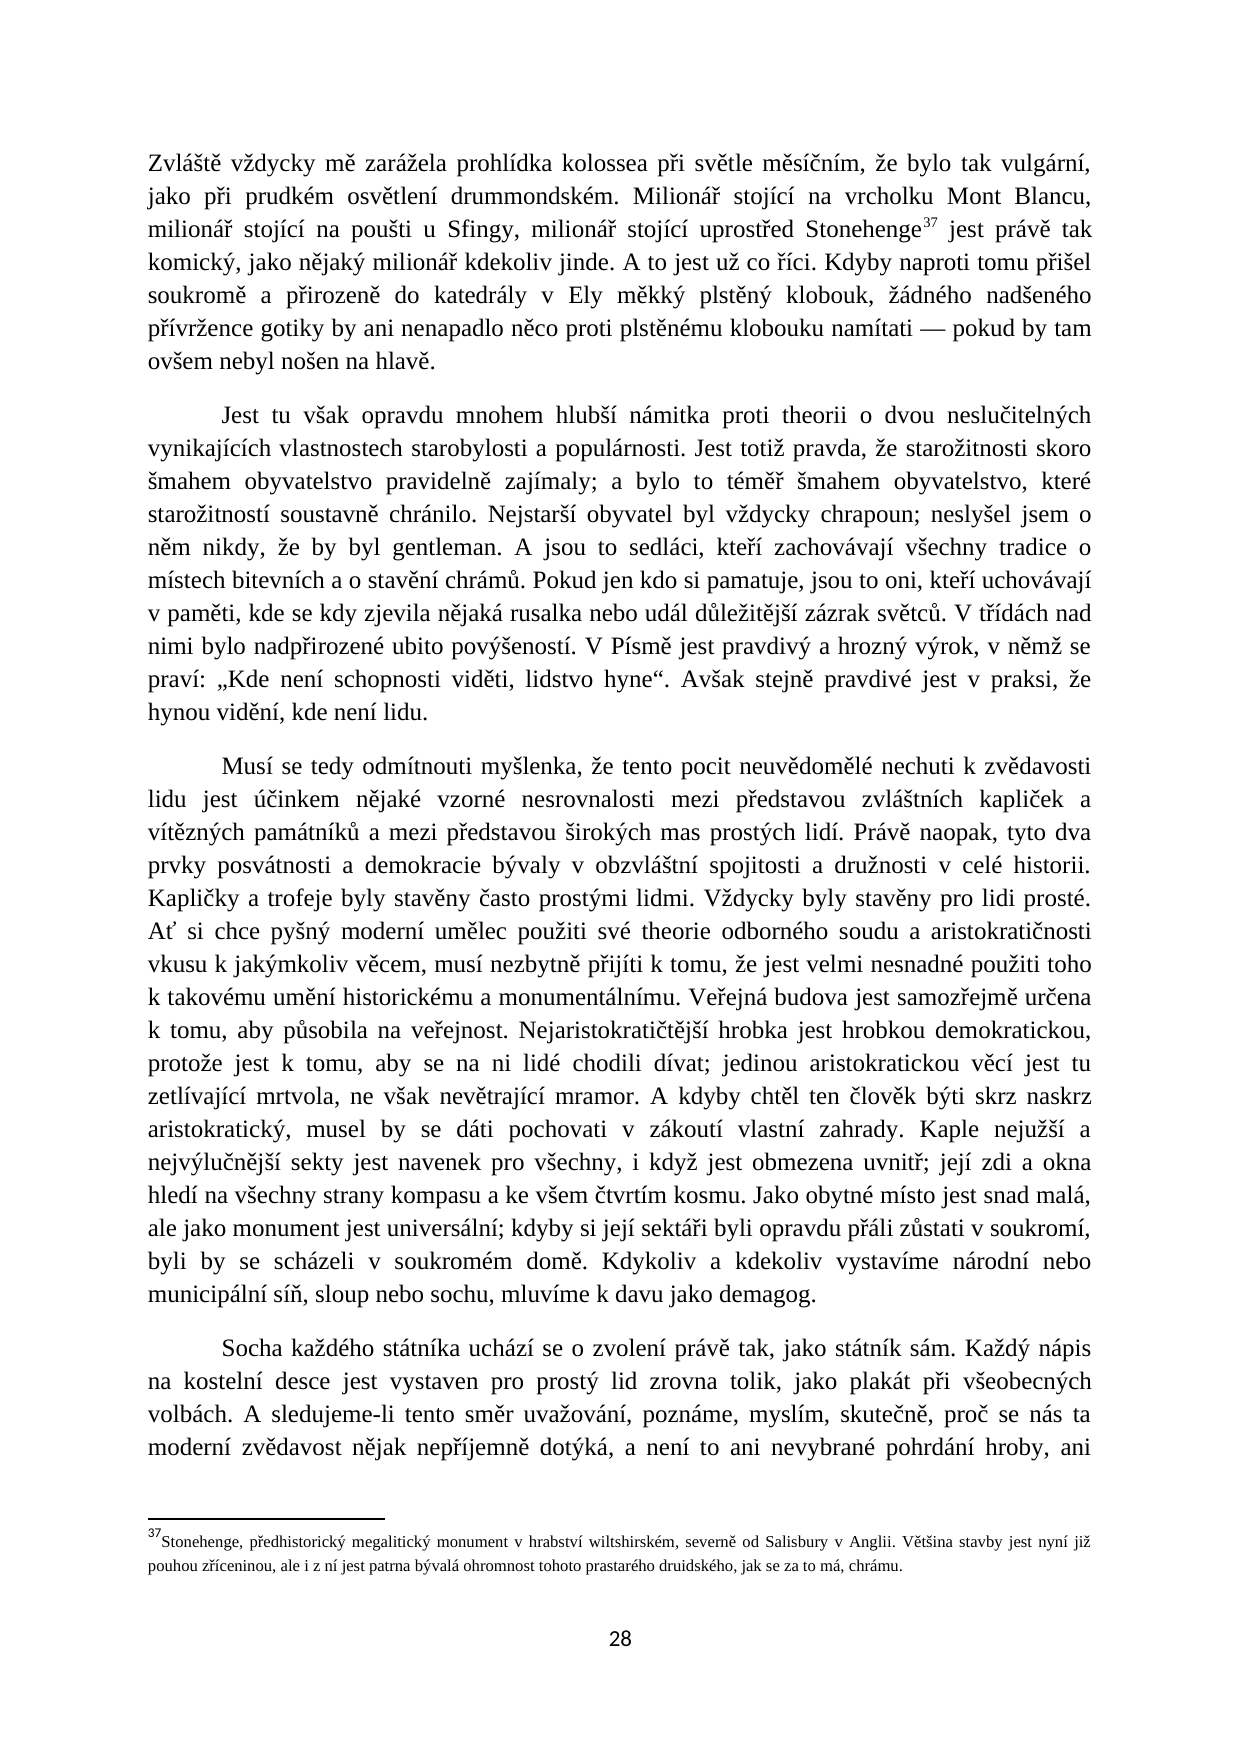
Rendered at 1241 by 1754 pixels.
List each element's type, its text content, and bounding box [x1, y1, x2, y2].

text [148, 148, 1092, 374]
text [148, 1333, 1092, 1461]
text Jest tu však opravdu mnohem hlubší námitka proti theorii o dvou neslučitelných vynikajících vlastnostech starobylosti a populárnosti. Jest totiž pravda, že starožitnosti skoro šmahem obyvatelstvo pravidelně zajímaly; a bylo to téměř šmahem obyvatelstvo, které starožitností soustavně chránilo. Nejstarší obyvatel byl vždycky chrapoun; neslyšel jsem o něm nikdy, že by byl gentleman. A jsou to sedláci, kteří zachovávají všechny tradice o místech bitevních a o stavění chrámů. Pokud jen kdo si pamatuje, jsou to oni, kteří uchovávají v paměti, kde se kdy zjevila nějaká rusalka nebo udál důležitější zázrak světců. V třídách nad nimi bylo nadpřirozené ubito povýšeností. V Písmě jest pravdivý a hrozný výrok, v němž se praví: „Kde není schopnosti viděti, lidstvo hyne“. Avšak stejně pravdivé jest v praksi, že hynou vidění, kde není lidu. [148, 400, 1092, 726]
text Musí se tedy odmítnouti myšlenka, že tento pocit neuvědomělé nechuti k zvědavosti lidu jest účinkem nějaké vzorné nesrovnalosti mezi představou zvláštních kapliček a vítězných památníků a mezi představou širokých mas prostých lidí. Právě naopak, tyto dva prvky posvátnosti a demokracie bývaly v obzvláštní spojitosti a družnosti v celé historii. Kapličky a trofeje byly stavěny často prostými lidmi. Vždycky byly stavěny pro lidi prosté. Ať si chce pyšný moderní umělec použiti své theorie odborného soudu a aristokratičnosti vkusu k jakýmkoliv věcem, musí nezbytně přijíti k tomu, že jest velmi nesnadné použiti toho k takovému umění historickému a monumentálnímu. Veřejná budova jest samozřejmě určena k tomu, aby působila na veřejnost. Nejaristokratičtější hrobka jest hrobkou demokratickou, protože jest k tomu, aby se na ni lidé chodili dívat; jedinou aristokratickou věcí jest tu zetlívající mrtvola, ne však nevětrající mramor. A kdyby chtěl ten člověk býti skrz naskrz aristokratický, musel by se dáti pochovati v zákoutí vlastní zahrady. Kaple nejužší a nejvýlučnější sekty jest navenek pro všechny, i když jest obmezena uvnitř; její zdi a okna hledí na všechny strany kompasu a ke všem čtvrtím kosmu. Jako obytné místo jest snad malá, ale jako monument jest universální; kdyby si její sektáři byli opravdu přáli zůstati v soukromí, byli by se scházeli v soukromém domě. Kdykoliv a kdekoliv vystavíme národní nebo municipální síň, sloup nebo sochu, mluvíme k davu jako demagog. [148, 751, 1092, 1308]
